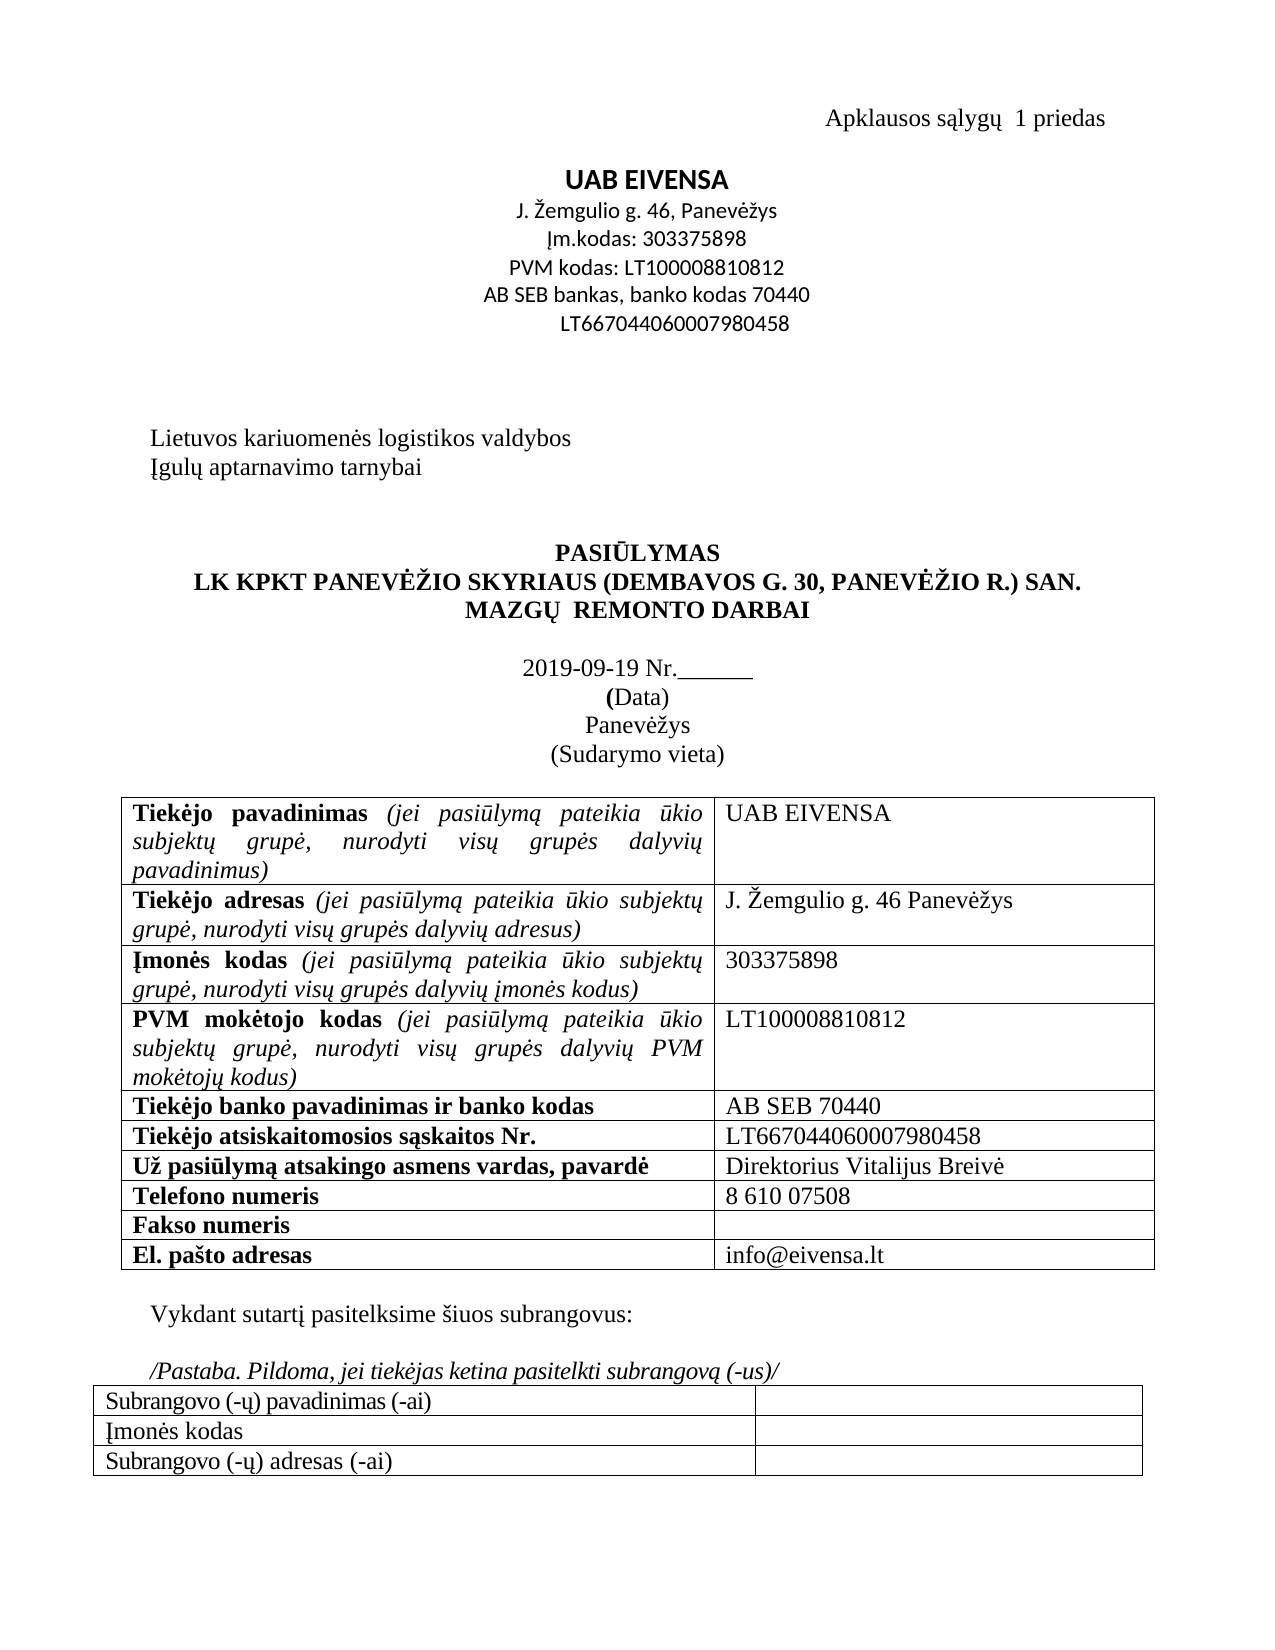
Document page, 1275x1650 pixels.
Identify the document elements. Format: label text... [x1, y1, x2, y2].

table_cell [756, 1446, 1142, 1474]
table_cell Įmonės kodas [94, 1416, 755, 1445]
table_cell 8 610 07508 [715, 1181, 1154, 1209]
text Įgulų aptarnavimo tarnybai [150, 452, 1125, 480]
text PASIŪLYMAS [150, 538, 1125, 567]
table_cell Fakso numeris [122, 1211, 714, 1239]
text (Data) [150, 682, 1125, 710]
table_cell Tiekėjo adresas (jei pasiūlymą pateikia ūkio subjektų grupė, nurodyti visų grupės dalyvių adresus) [122, 885, 714, 944]
table_cell [715, 1211, 1154, 1239]
table_cell Tiekėjo atsiskaitomosios sąskaitos Nr. [122, 1121, 714, 1150]
text Panevėžys [150, 710, 1125, 739]
table_cell Direktorius Vitalijus Breivė [715, 1151, 1154, 1180]
table_cell Įmonės kodas (jei pasiūlymą pateikia ūkio subjektų grupė, nurodyti visų grupės dalyvių įmonės kodus) [122, 946, 714, 1003]
text /Pastaba. Pildoma, jei tiekėjas ketina pasitelkti subrangovą (-us)/ [150, 1356, 1125, 1385]
text LK KPKT PANEVĖŽIO SKYRIAUS (DEMBAVOS G. 30, PANEVĖŽIO R.) SAN. MAZGŲ REMONTO DARBAI [150, 567, 1125, 624]
table_cell LT100008810812 [715, 1004, 1154, 1090]
table_cell PVM mokėtojo kodas (jei pasiūlymą pateikia ūkio subjektų grupė, nurodyti visų grupės dalyvių PVM mokėtojų kodus) [122, 1004, 714, 1090]
text J. Žemgulio g. 46, Panevėžys [150, 197, 1143, 224]
text PVM kodas: LT100008810812 [150, 253, 1143, 281]
table_cell info@eivensa.lt [715, 1240, 1154, 1269]
table_header Tiekėjo pavadinimas (jei pasiūlymą pateikia ūkio subjektų grupė, nurodyti visų grupės dalyvių pavadinimus) [122, 798, 714, 884]
table_cell [756, 1416, 1142, 1445]
table_cell Subrangovo (-ų) adresas (-ai) [94, 1446, 755, 1474]
text 2019-09-19 Nr.______ [150, 653, 1125, 682]
text Vykdant sutartį pasitelksime šiuos subrangovus: [150, 1299, 1125, 1328]
text (Sudarymo vieta) [150, 739, 1125, 768]
table_header UAB EIVENSA [715, 798, 1154, 884]
text Įm.kodas: 303375898 [150, 224, 1143, 253]
table_cell El. pašto adresas [122, 1240, 714, 1269]
text AB SEB bankas, banko kodas 70440 [150, 281, 1143, 309]
table_cell Už pasiūlymą atsakingo asmens vardas, pavardė [122, 1151, 714, 1180]
table_header Subrangovo (-ų) pavadinimas (-ai) [94, 1386, 755, 1415]
text LT667044060007980458 [150, 309, 1125, 337]
table_header [756, 1386, 1142, 1415]
table_cell Telefono numeris [122, 1181, 714, 1209]
table_cell LT667044060007980458 [715, 1121, 1154, 1150]
text Apklausos sąlygų 1 priedas [825, 103, 1125, 132]
table_cell 303375898 [715, 946, 1154, 1003]
text Lietuvos kariuomenės logistikos valdybos [150, 423, 1125, 452]
text UAB EIVENSA [150, 161, 1143, 197]
table_cell J. Žemgulio g. 46 Panevėžys [715, 885, 1154, 944]
table_cell Tiekėjo banko pavadinimas ir banko kodas [122, 1091, 714, 1120]
table_cell AB SEB 70440 [715, 1091, 1154, 1120]
